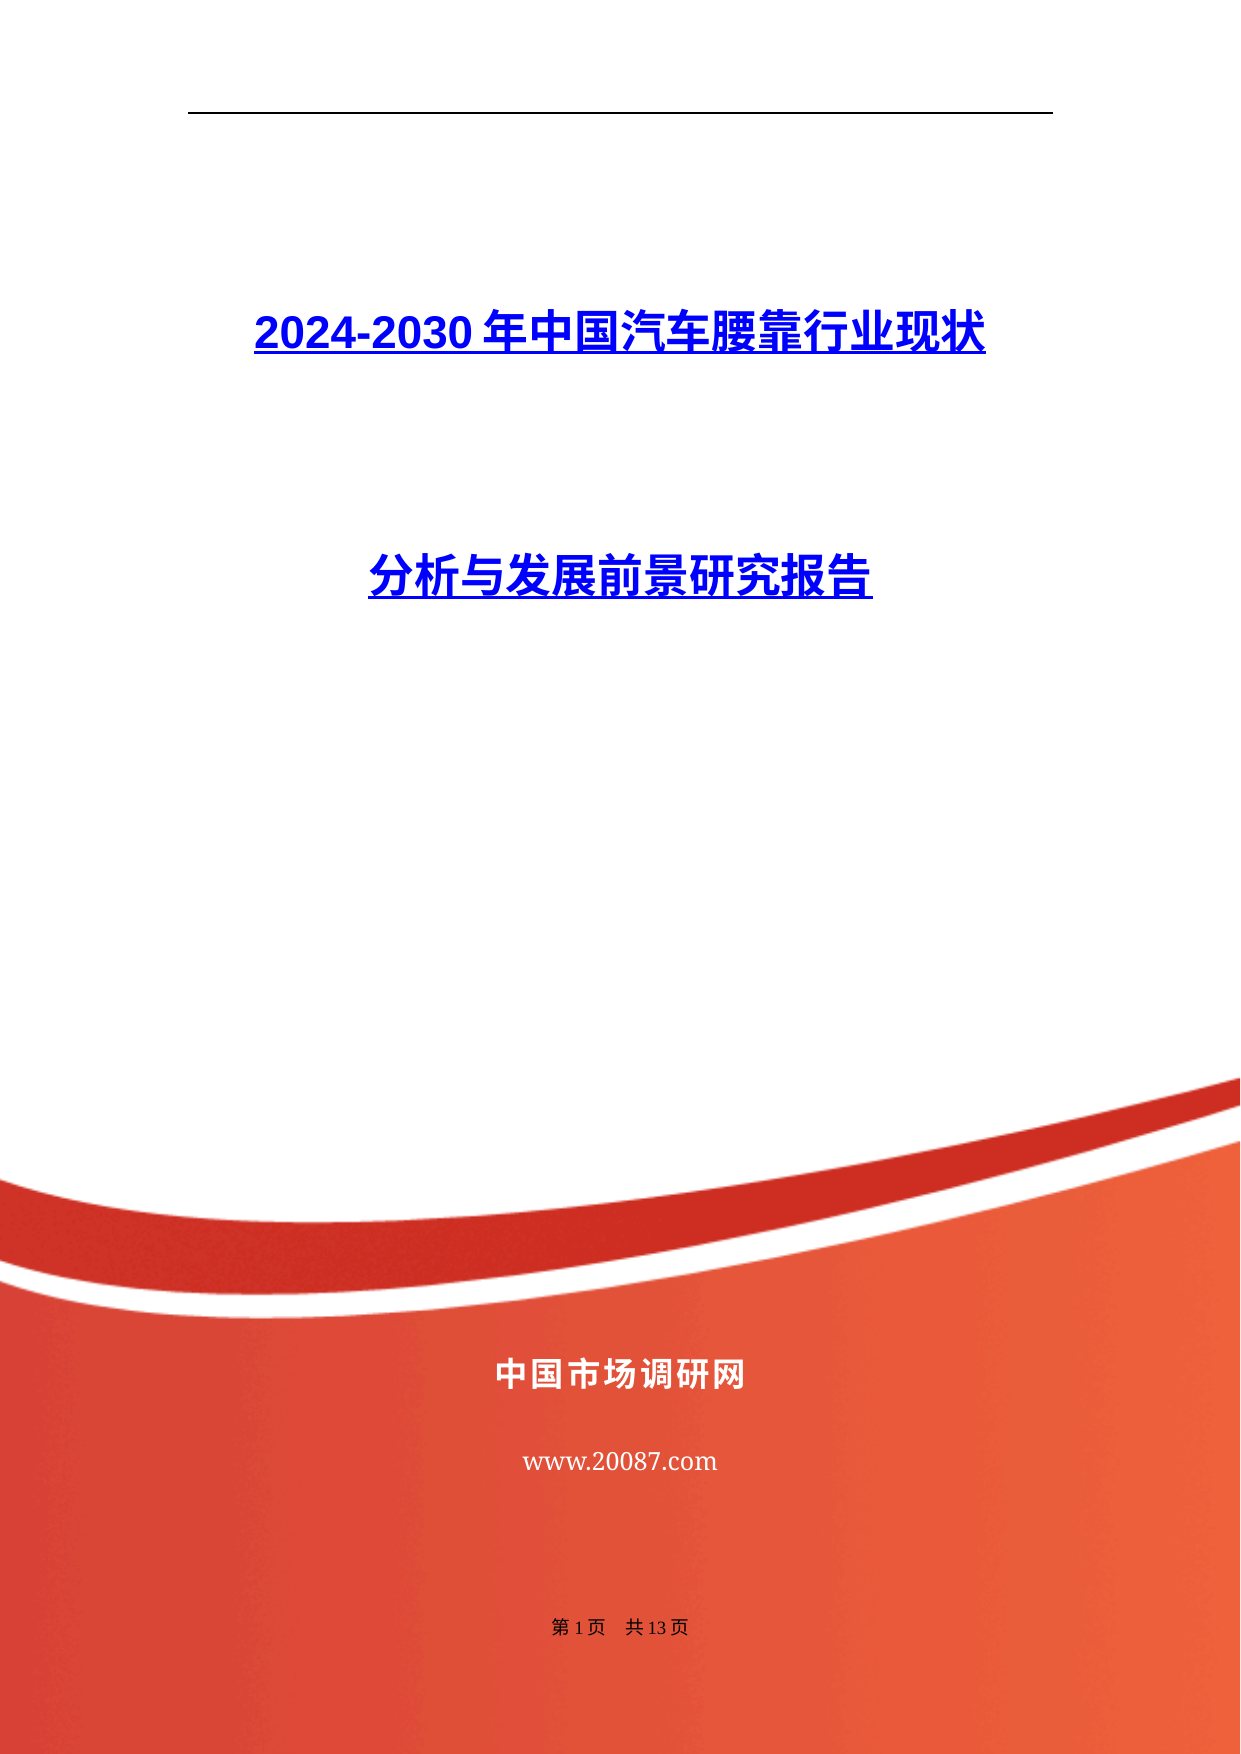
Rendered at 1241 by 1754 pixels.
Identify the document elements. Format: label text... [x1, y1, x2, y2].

text www.20087.com [187, 1428, 1053, 1493]
table_header 2024-2030年中国汽车腰靠行业现状分析与发展前景研究报告 [188, 207, 1053, 773]
picture [0, 1006, 1241, 1754]
subtitle 中国市场调研网 [187, 1339, 1053, 1404]
